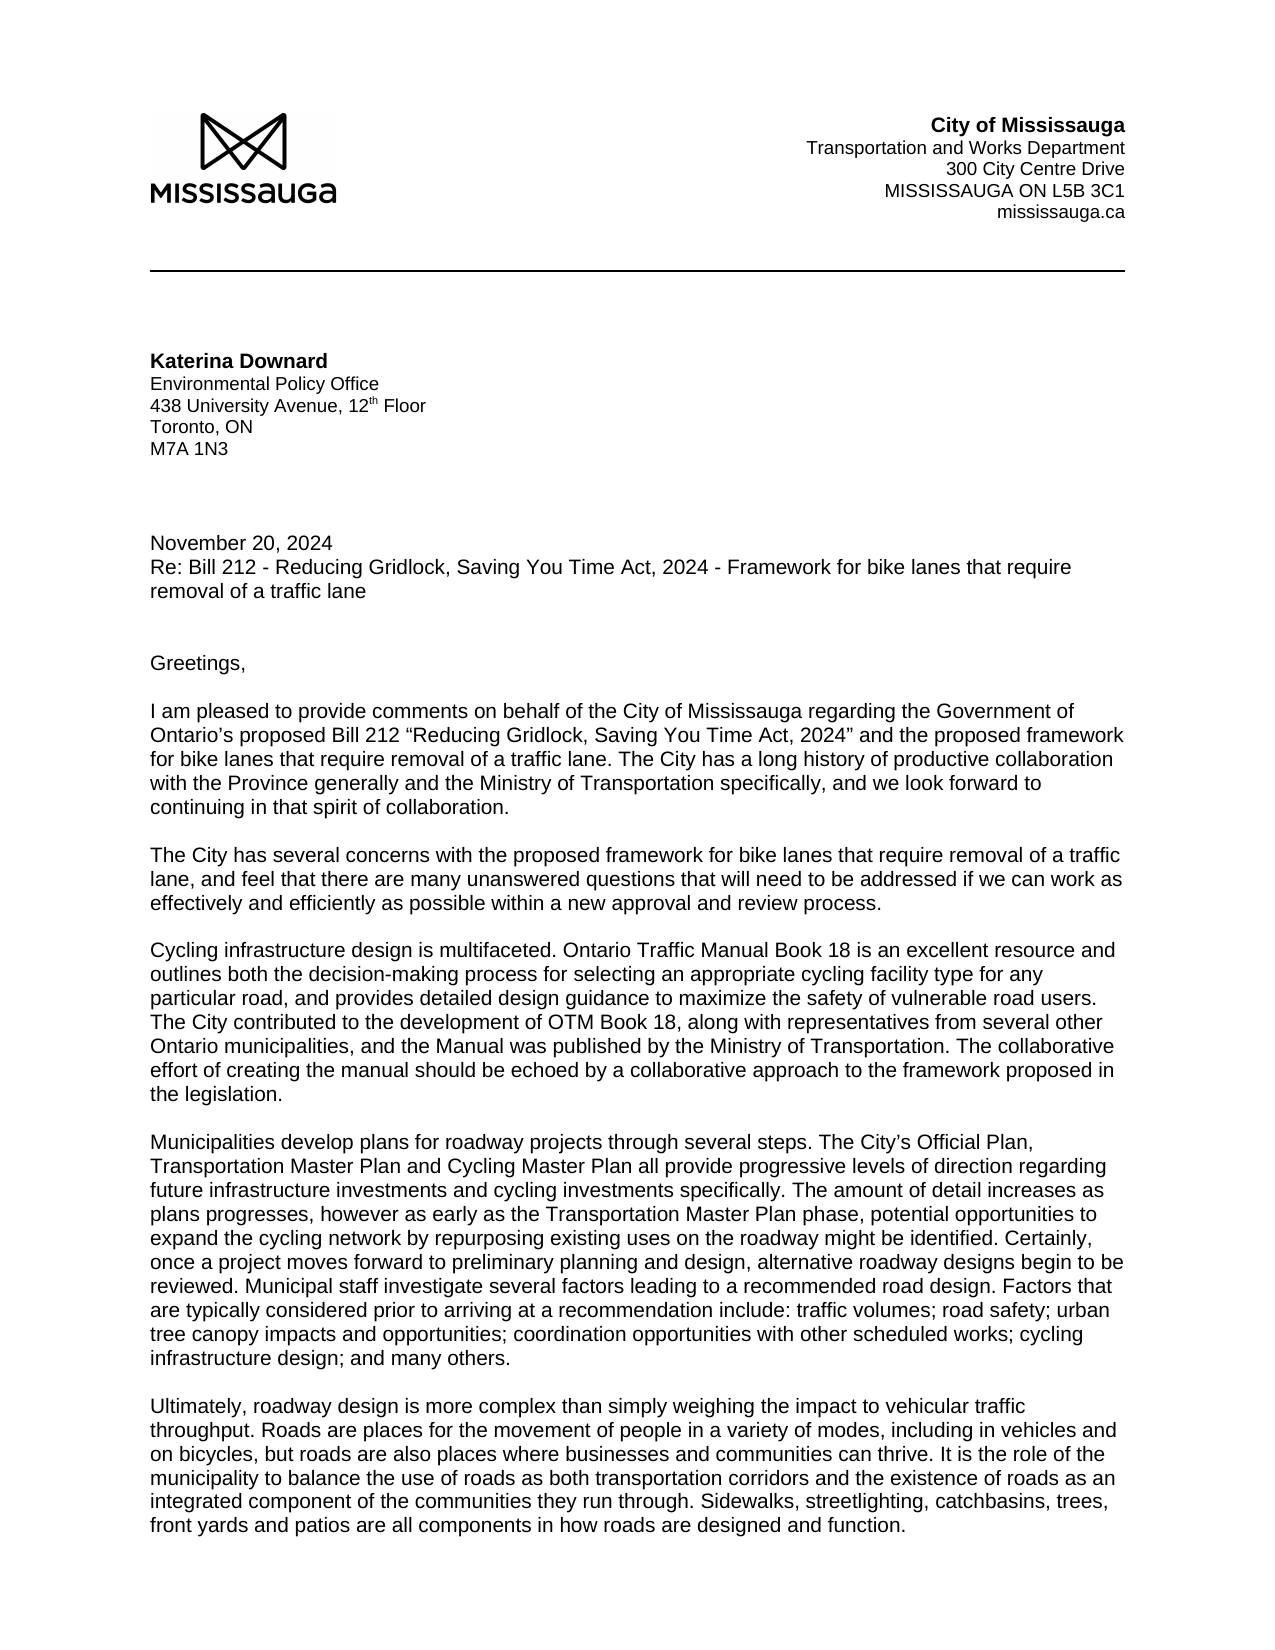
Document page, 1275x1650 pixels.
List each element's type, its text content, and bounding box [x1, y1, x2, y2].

text Cycling infrastructure design is multifaceted. Ontario Traffic Manual Book 18 is an excellent resource and outlines both the decision-making process for selecting an appropriate cycling facility type for any particular road, and provides detailed design guidance to maximize the safety of vulnerable road users. The City contributed to the development of OTM Book 18, along with representatives from several other Ontario municipalities, and the Manual was published by the Ministry of Transportation. The collaborative effort of creating the manual should be echoed by a collaborative approach to the framework proposed in the legislation. [150, 938, 1125, 1106]
text Ultimately, roadway design is more complex than simply weighing the impact to vehicular traffic throughput. Roads are places for the movement of people in a variety of modes, including in vehicles and on bicycles, but roads are also places where businesses and communities can thrive. It is the role of the municipality to balance the use of roads as both transportation corridors and the existence of roads as an integrated component of the communities they run through. Sidewalks, streetlighting, catchbasins, trees, front yards and patios are all components in how roads are designed and function. [150, 1393, 1125, 1537]
text I am pleased to provide comments on behalf of the City of Mississauga regarding the Government of Ontario’s proposed Bill 212 “Reducing Gridlock, Saving You Time Act, 2024” and the proposed framework for bike lanes that require removal of a traffic lane. The City has a long history of productive collaboration with the Province generally and the Ministry of Transportation specifically, and we look forward to continuing in that spirit of collaboration. [150, 699, 1125, 818]
text Re: Bill 212 - Reducing Gridlock, Saving You Time Act, 2024 - Framework for bike lanes that require removal of a traffic lane [150, 555, 1125, 603]
text Municipalities develop plans for roadway projects through several steps. The City’s Official Plan, Transportation Master Plan and Cycling Master Plan all provide progressive levels of direction regarding future infrastructure investments and cycling investments specifically. The amount of detail increases as plans progresses, however as early as the Transportation Master Plan phase, potential opportunities to expand the cycling network by repurposing existing uses on the roadway might be identified. Certainly, once a project moves forward to preliminary planning and design, alternative roadway designs begin to be reviewed. Municipal staff investigate several factors leading to a recommended road design. Factors that are typically considered prior to arriving at a recommendation include: traffic volumes; road safety; urban tree canopy impacts and opportunities; coordination opportunities with other scheduled works; cycling infrastructure design; and many others. [150, 1130, 1125, 1369]
text Greetings, [150, 651, 1125, 675]
text 300 City Centre Drive [337, 158, 1125, 179]
text Katerina Downard [150, 349, 1125, 373]
text City of Mississauga [337, 112, 1125, 136]
text MISSISSAUGA ON L5B 3C1 [337, 179, 1125, 201]
text 438 University Avenue, 12th Floor Toronto, ON M7A 1N3 [150, 394, 1125, 459]
text mississauga.ca [150, 201, 1125, 223]
text The City has several concerns with the proposed framework for bike lanes that require removal of a traffic lane, and feel that there are many unanswered questions that will need to be addressed if we can work as effectively and efficiently as possible within a new approval and review process. [150, 842, 1125, 914]
text Environmental Policy Office [150, 373, 1125, 394]
picture [150, 112, 337, 204]
